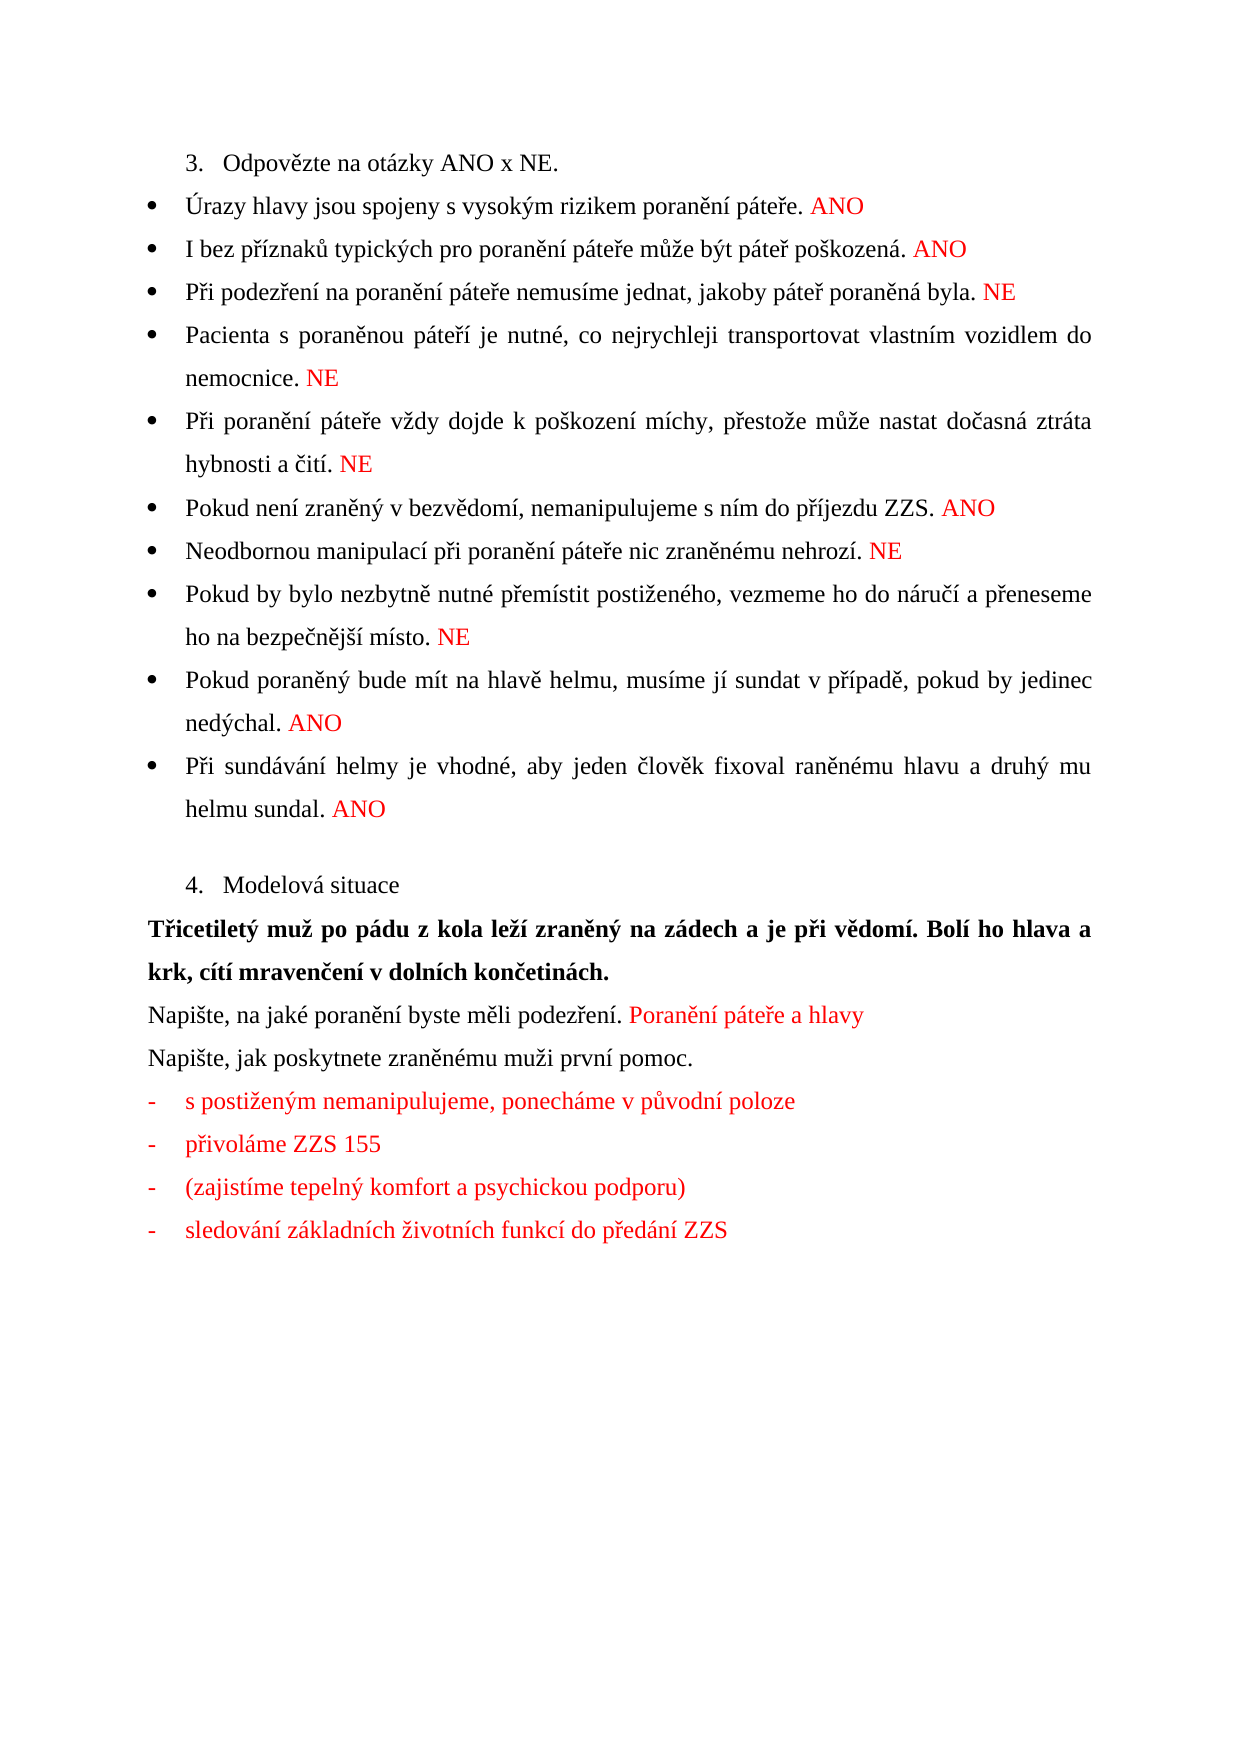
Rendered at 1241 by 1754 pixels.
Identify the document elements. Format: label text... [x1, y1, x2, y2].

list Neodbornou manipulací při poranění páteře nic zraněnému nehrozí. NE [148, 536, 1093, 564]
list I bez příznaků typických pro poranění páteře může být páteř poškozená. ANO [148, 234, 1093, 263]
list Třicetiletý muž po pádu z kola leží zraněný na zádech a je při vědomí. Bolí ho hlava a krk, cítí mravenčení v dolních končetinách. [148, 914, 1093, 986]
list (zajistíme tepelný komfort a psychickou podporu) [148, 1172, 1093, 1201]
list Napište, jak poskytnete zraněnému muži první pomoc. [148, 1043, 1093, 1072]
list Úrazy hlavy jsou spojeny s vysokým rizikem poranění páteře. ANO [148, 191, 1093, 219]
list Pacienta s poraněnou páteří je nutné, co nejrychleji transportovat vlastním vozidlem do nemocnice. NE [148, 320, 1093, 392]
list Pokud by bylo nezbytně nutné přemístit postiženého, vezmeme ho do náručí a přeneseme ho na bezpečnější místo. NE [148, 579, 1093, 651]
list Napište, na jaké poranění byste měli podezření. Poranění páteře a hlavy [148, 1000, 1093, 1029]
list Při sundávání helmy je vhodné, aby jeden člověk fixoval raněnému hlavu a druhý mu helmu sundal. ANO [148, 751, 1093, 823]
list Odpovězte na otázky ANO x NE. [185, 148, 1093, 176]
list sledování základních životních funkcí do předání ZZS [148, 1216, 1093, 1244]
list s postiženým nemanipulujeme, ponecháme v původní poloze [148, 1086, 1093, 1115]
list přivoláme ZZS 155 [148, 1129, 1093, 1158]
list Pokud poraněný bude mít na hlavě helmu, musíme jí sundat v případě, pokud by jedinec nedýchal. ANO [148, 665, 1093, 737]
list Pokud není zraněný v bezvědomí, nemanipulujeme s ním do příjezdu ZZS. ANO [148, 493, 1093, 521]
list Modelová situace [185, 871, 1093, 899]
list Při podezření na poranění páteře nemusíme jednat, jakoby páteř poraněná byla. NE [148, 277, 1093, 306]
list Při poranění páteře vždy dojde k poškození míchy, přestože může nastat dočasná ztráta hybnosti a čití. NE [148, 406, 1093, 478]
